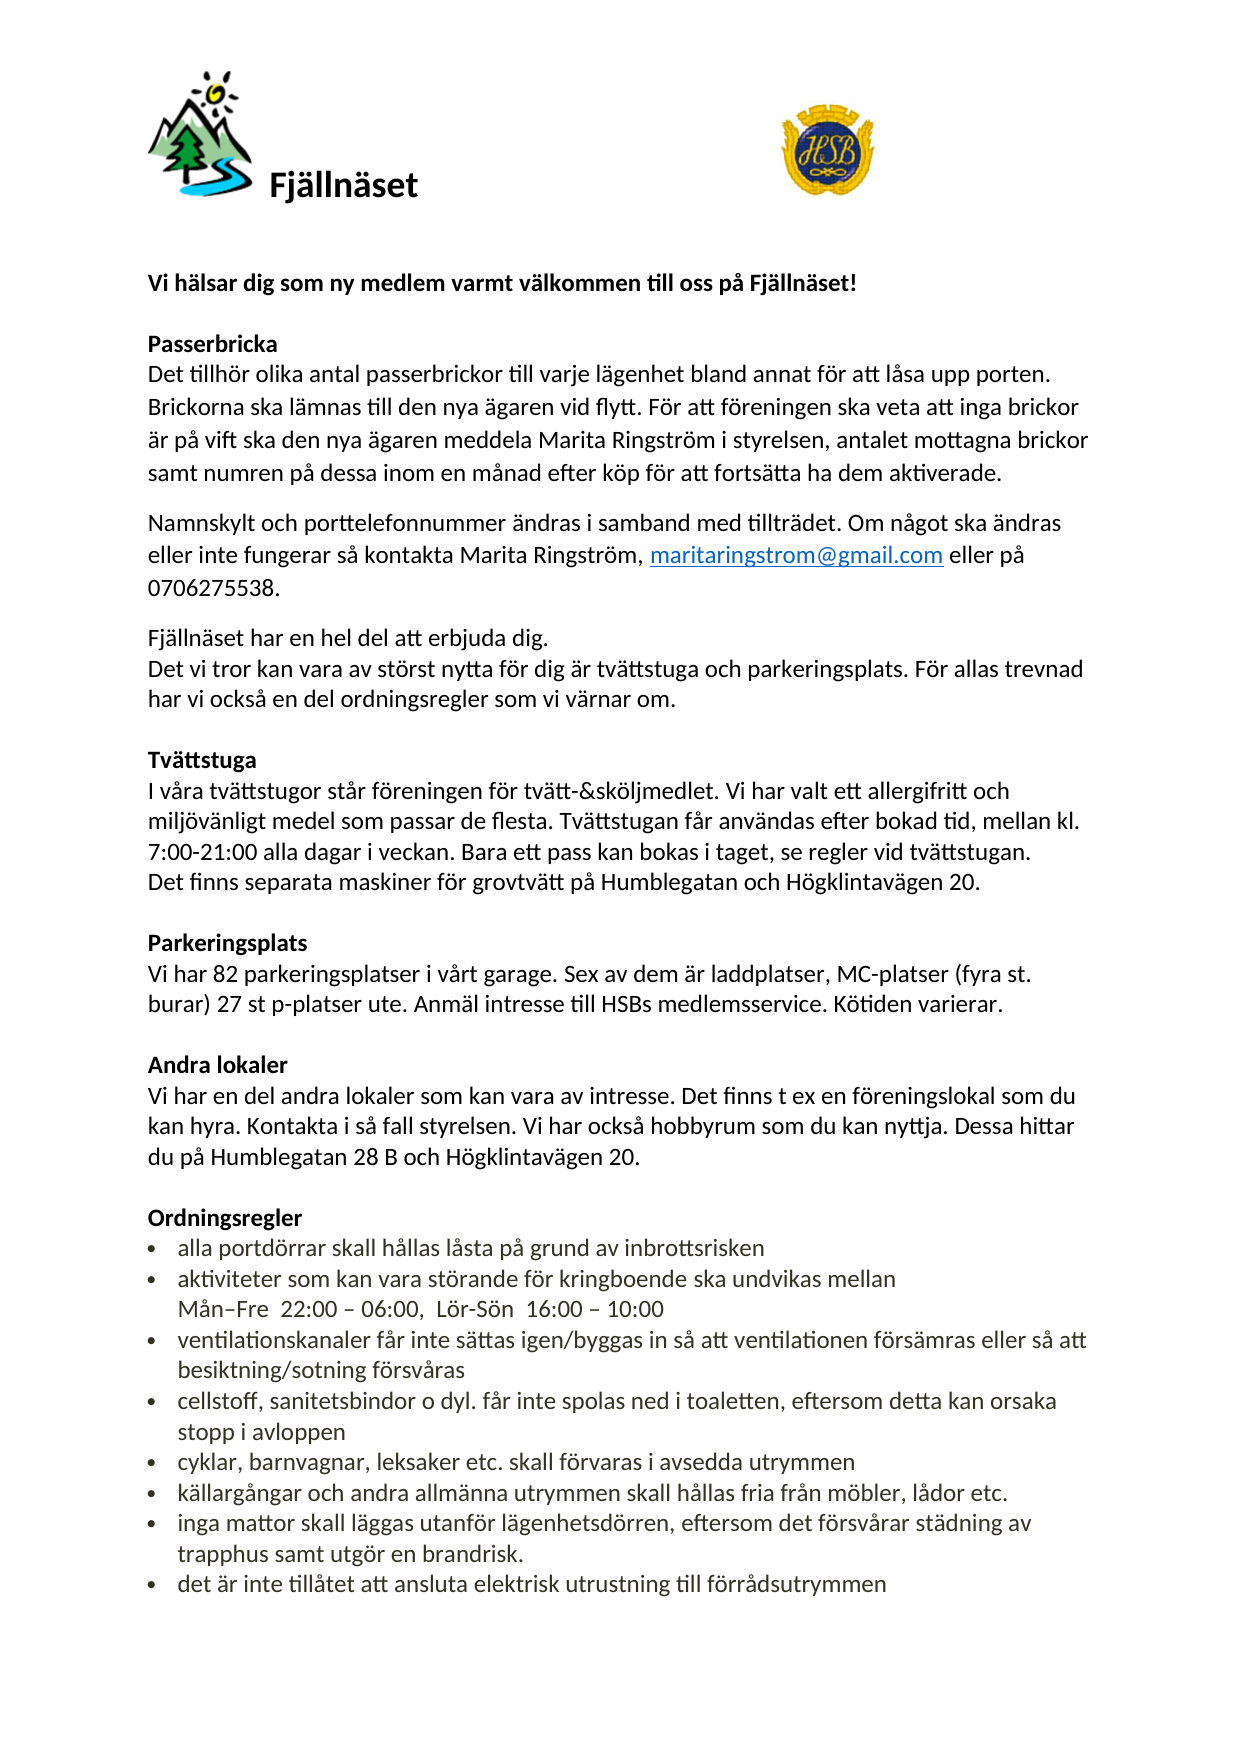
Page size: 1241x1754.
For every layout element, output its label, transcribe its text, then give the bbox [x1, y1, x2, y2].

text Mån–Fre 22:00 – 06:00, Lör-Sön 16:00 – 10:00 [177, 1294, 1092, 1324]
list cyklar, barnvagnar, leksaker etc. skall förvaras i avsedda utrymmen [148, 1446, 1092, 1477]
text Parkeringsplats [148, 927, 1092, 958]
picture [147, 70, 254, 198]
text Det finns separata maskiner för grovtvätt på Humblegatan och Högklintavägen 20. [148, 866, 1092, 897]
list aktiviteter som kan vara störande för kringboende ska undvikas mellan [148, 1263, 1092, 1294]
text Andra lokaler [148, 1049, 1092, 1080]
text Vi har en del andra lokaler som kan vara av intresse. Det finns t ex en föreningslokal som du kan hyra. Kontakta i så fall styrelsen. Vi har också hobbyrum som du kan nyttja. Dessa hittar du på Humblegatan 28 B och Högklintavägen 20. [148, 1080, 1092, 1172]
text Tvättstuga [148, 744, 1092, 775]
list källargångar och andra allmänna utrymmen skall hållas fria från möbler, lådor etc. [148, 1477, 1092, 1507]
text I våra tvättstugor står föreningen för tvätt-&sköljmedlet. Vi har valt ett allergifritt och miljövänligt medel som passar de flesta. Tvättstugan får användas efter bokad tid, mellan kl. 7:00-21:00 alla dagar i veckan. Bara ett pass kan bokas i taget, se regler vid tvättstugan. [148, 775, 1092, 866]
text Det vi tror kan vara av störst nytta för dig är tvättstuga och parkeringsplats. För allas trevnad har vi också en del ordningsregler som vi värnar om. [148, 653, 1092, 714]
text Vi har 82 parkeringsplatser i vårt garage. Sex av dem är laddplatser, MC-platser (fyra st. burar) 27 st p-platser ute. Anmäl intresse till HSBs medlemsservice. Kötiden varierar. [148, 958, 1092, 1019]
list alla portdörrar skall hållas låsta på grund av inbrottsrisken [148, 1233, 1092, 1263]
text Det tillhör olika antal passerbrickor till varje lägenhet bland annat för att låsa upp porten. Brickorna ska lämnas till den nya ägaren vid flytt. För att föreningen ska veta att inga brickor är på vift ska den nya ägaren meddela Marita Ringström i styrelsen, antalet mottagna brickor samt numren på dessa inom en månad efter köp för att fortsätta ha dem aktiverade. [148, 358, 1092, 488]
text Vi hälsar dig som ny medlem varmt välkommen till oss på Fjällnäset! [148, 267, 1092, 297]
list inga mattor skall läggas utanför lägenhetsdörren, eftersom det försvårar städning av trapphus samt utgör en brandrisk. [148, 1507, 1092, 1568]
text Fjällnäset har en hel del att erbjuda dig. [148, 622, 1092, 653]
text Ordningsregler [148, 1202, 1092, 1233]
list det är inte tillåtet att ansluta elektrisk utrustning till förrådsutrymmen [148, 1568, 1092, 1599]
text Passerbricka [148, 328, 1092, 358]
picture [779, 100, 877, 198]
list cellstoff, sanitetsbindor o dyl. får inte spolas ned i toaletten, eftersom detta kan orsaka stopp i avloppen [148, 1385, 1092, 1446]
text Namnskylt och porttelefonnummer ändras i samband med tillträdet. Om något ska ändras eller inte fungerar så kontakta Marita Ringström, maritaringstrom@gmail.com eller på 0706275538. [148, 507, 1092, 603]
list ventilationskanaler får inte sättas igen/byggas in så att ventilationen försämras eller så att besiktning/sotning försvåras [148, 1324, 1092, 1385]
